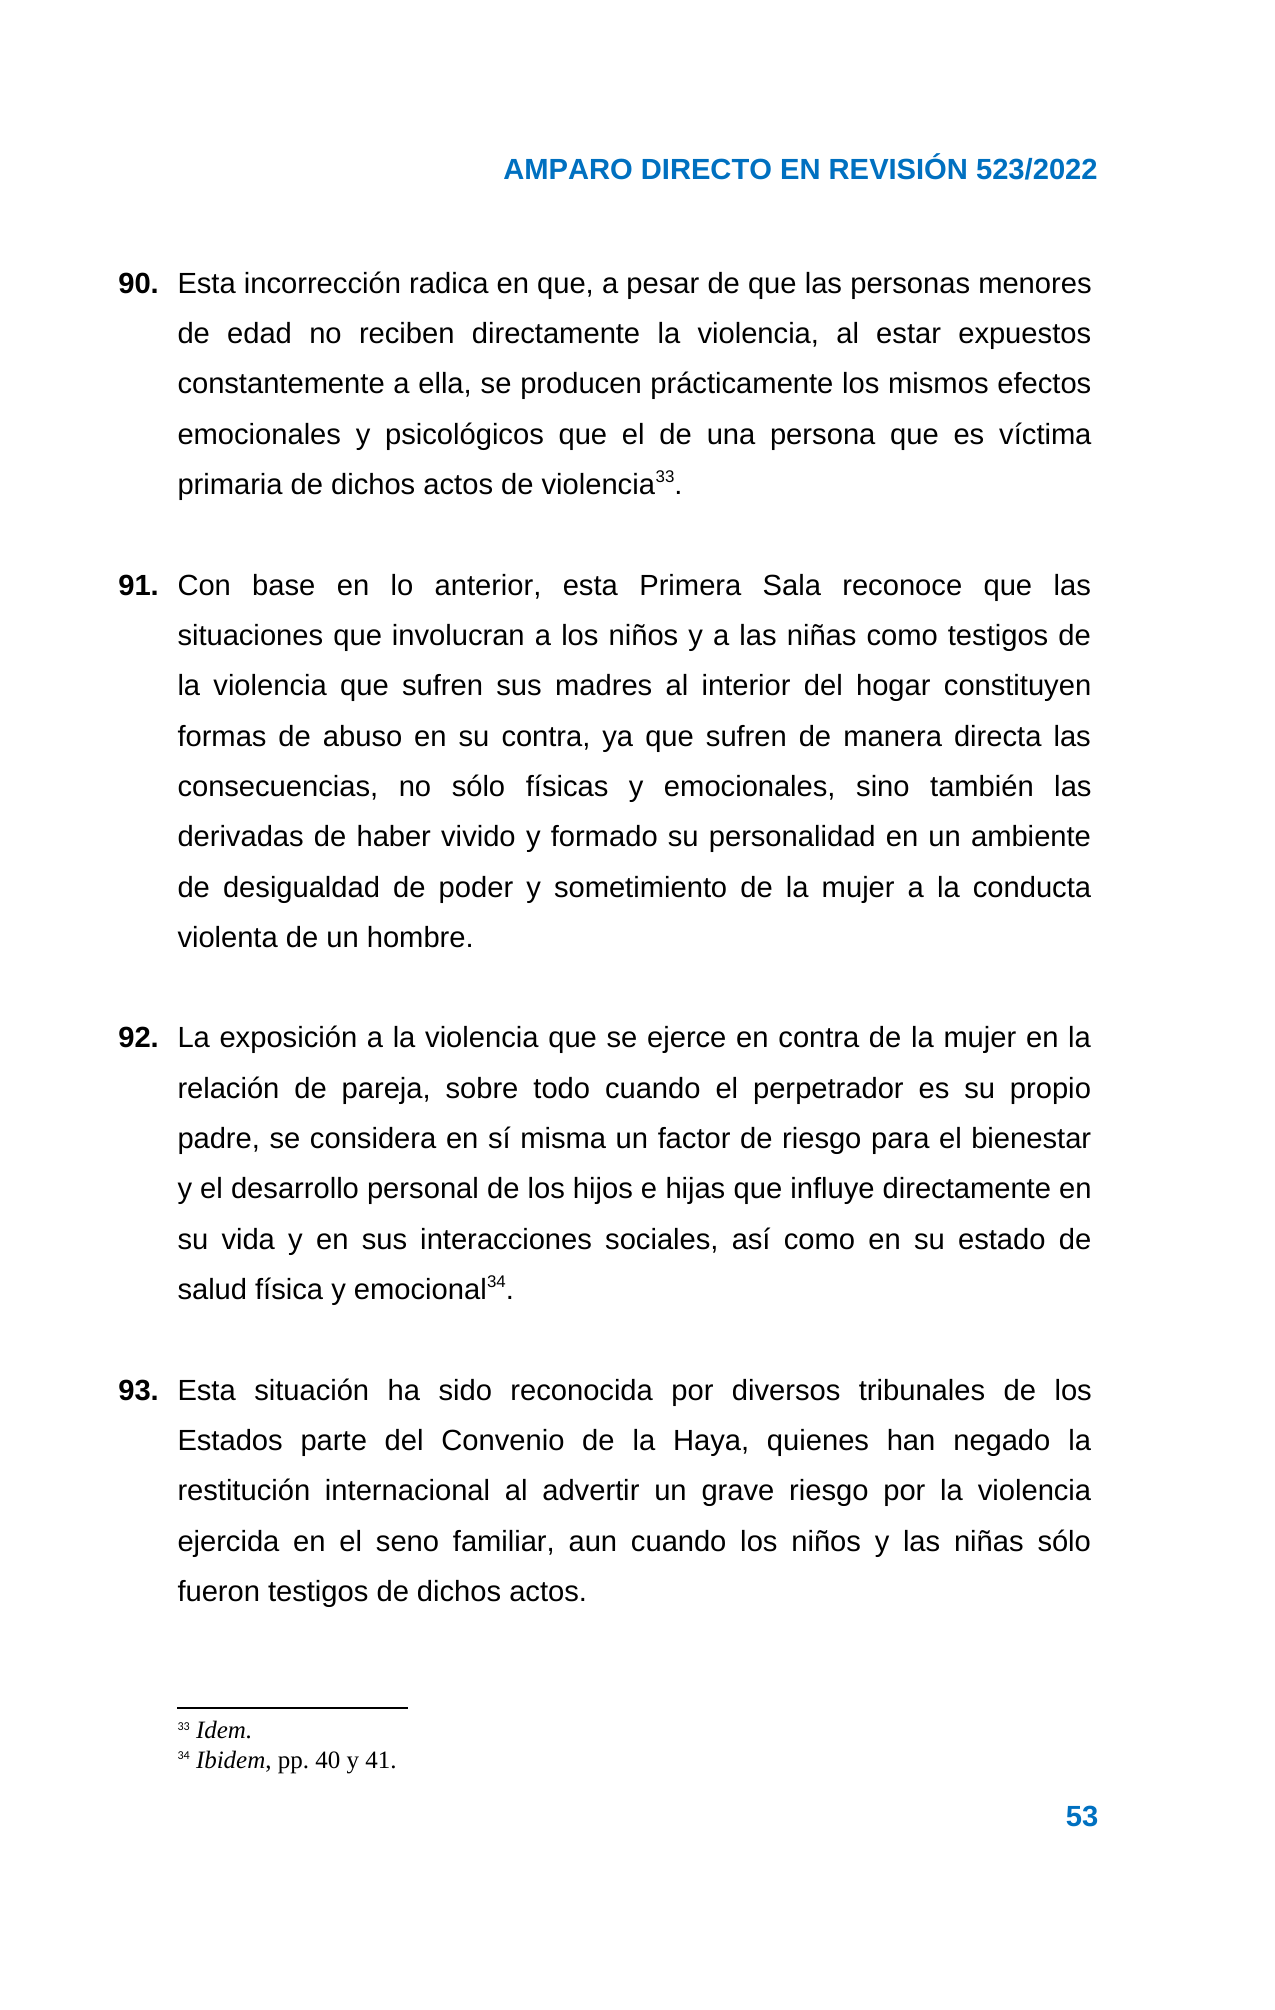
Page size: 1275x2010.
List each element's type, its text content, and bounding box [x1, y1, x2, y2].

list Esta situación ha sido reconocida por diversos tribunales de los Estados parte del Convenio de la Haya, quienes han negado la restitución internacional al advertir un grave riesgo por la violencia ejercida en el seno familiar, aun cuando los niños y las niñas sólo fueron testigos de dichos actos. [118, 1373, 1093, 1607]
list Esta incorrección radica en que, a pesar de que las personas menores de edad no reciben directamente la violencia, al estar expuestos constantemente a ella, se producen prácticamente los mismos efectos emocionales y psicológicos que el de una persona que es víctima primaria de dichos actos de violencia. [118, 266, 1093, 501]
list Con base en lo anterior, esta Primera Sala reconoce que las situaciones que involucran a los niños y a las niñas como testigos de la violencia que sufren sus madres al interior del hogar constituyen formas de abuso en su contra, ya que sufren de manera directa las consecuencias, no sólo físicas y emocionales, sino también las derivadas de haber vivido y formado su personalidad en un ambiente de desigualdad de poder y sometimiento de la mujer a la conducta violenta de un hombre. [118, 568, 1093, 953]
list La exposición a la violencia que se ejerce en contra de la mujer en la relación de pareja, sobre todo cuando el perpetrador es su propio padre, se considera en sí misma un factor de riesgo para el bienestar y el desarrollo personal de los hijos e hijas que influye directamente en su vida y en sus interacciones sociales, así como en su estado de salud física y emocional. [118, 1021, 1093, 1306]
